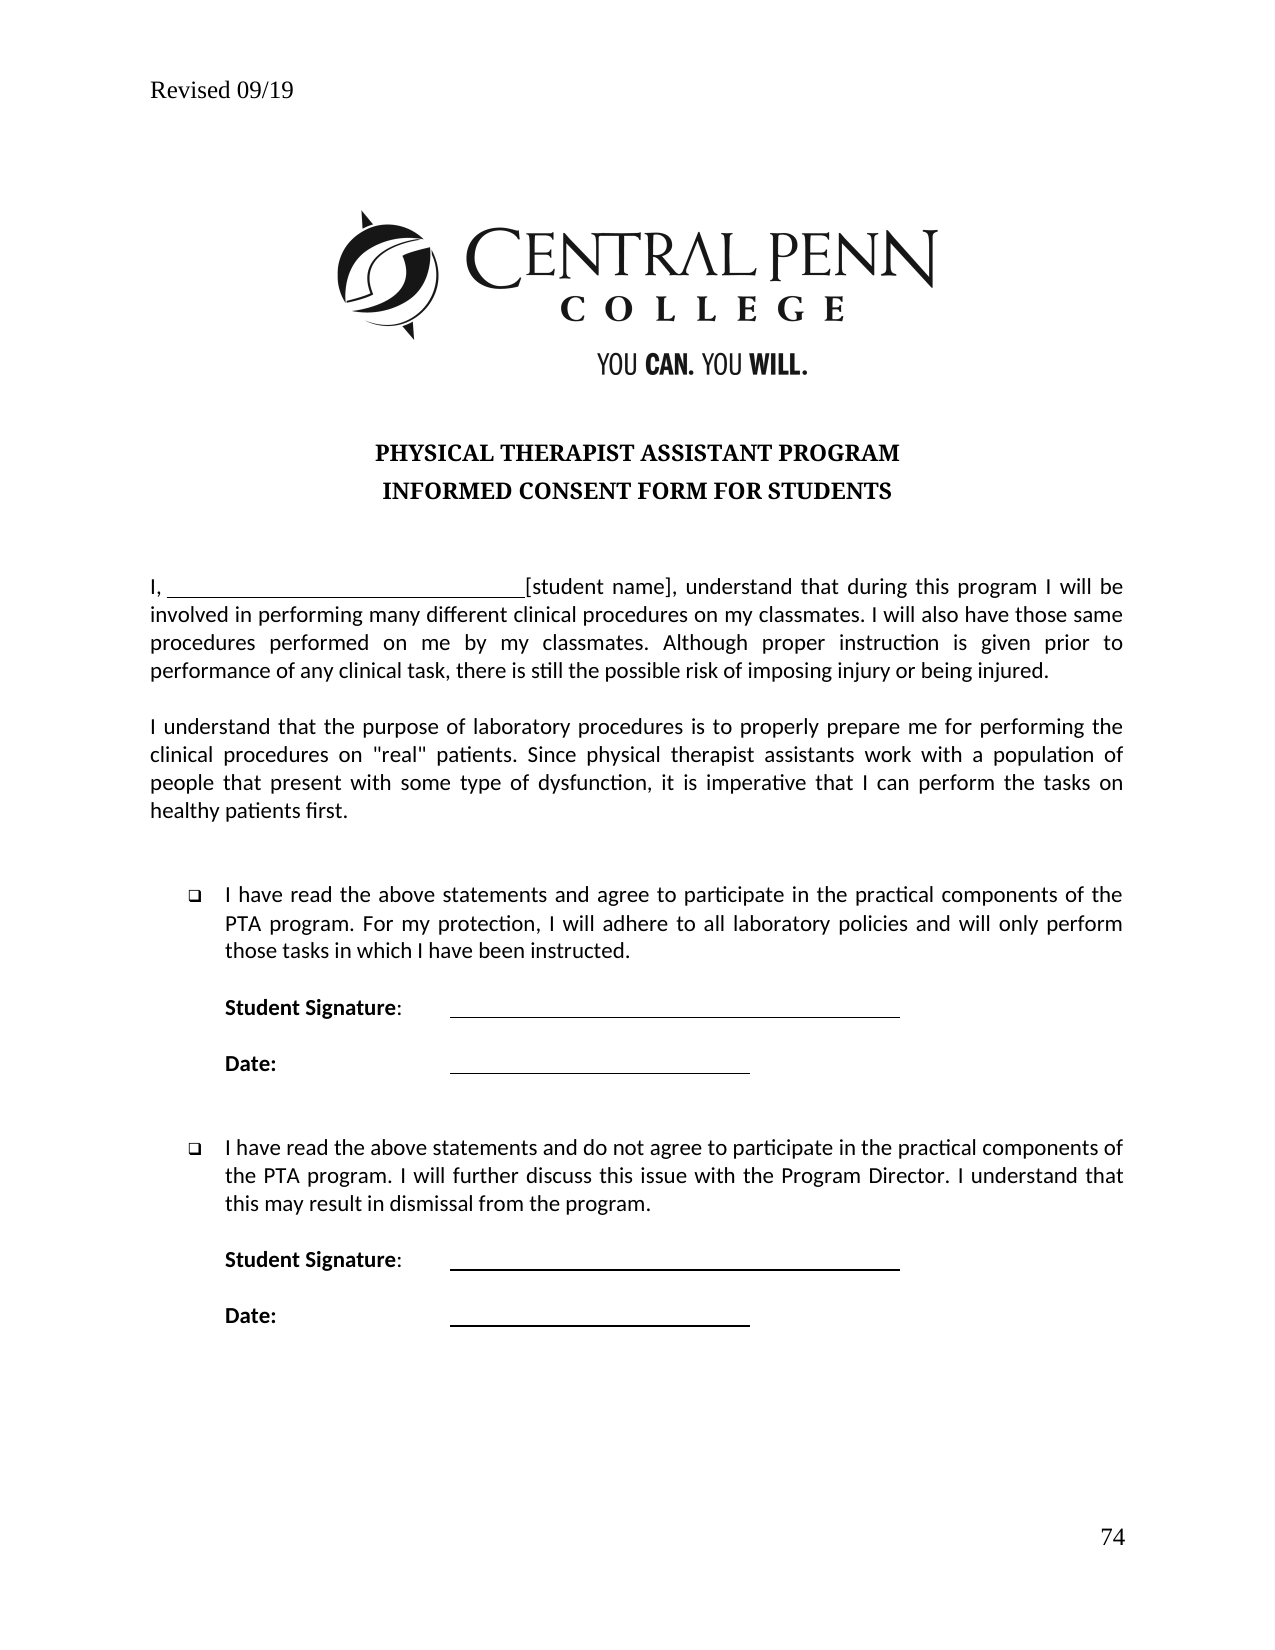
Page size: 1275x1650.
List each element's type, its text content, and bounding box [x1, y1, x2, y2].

text I understand that the purpose of laboratory procedures is to properly prepare me for performing the clinical procedures on "real" patients. Since physical therapist assistants work with a population of people that present with some type of dysfunction, it is imperative that I can perform the tasks on healthy patients first. [150, 712, 1125, 824]
picture [337, 210, 938, 375]
text I, [student name], understand that during this program I will be involved in performing many different clinical procedures on my classmates. I will also have those same procedures performed on me by my classmates. Although proper instruction is given prior to performance of any clinical task, there is still the possible risk of imposing injury or being injured. [150, 572, 1125, 684]
text Student Signature: [225, 993, 1125, 1021]
text Date: [150, 1049, 1125, 1077]
subtitle INFORMED CONSENT FORM FOR STUDENTS [150, 475, 1125, 506]
list I have read the above statements and do not agree to participate in the practical components of the PTA program. I will further discuss this issue with the Program Director. I understand that this may result in dismissal from the program. [187, 1133, 1125, 1217]
subtitle PHYSICAL THERAPIST ASSISTANT PROGRAM [150, 437, 1125, 469]
text Student Signature: [225, 1245, 1125, 1273]
text Date: [150, 1301, 1125, 1329]
list I have read the above statements and agree to participate in the practical components of the PTA program. For my protection, I will adhere to all laboratory policies and will only perform those tasks in which I have been instructed. [187, 881, 1125, 965]
